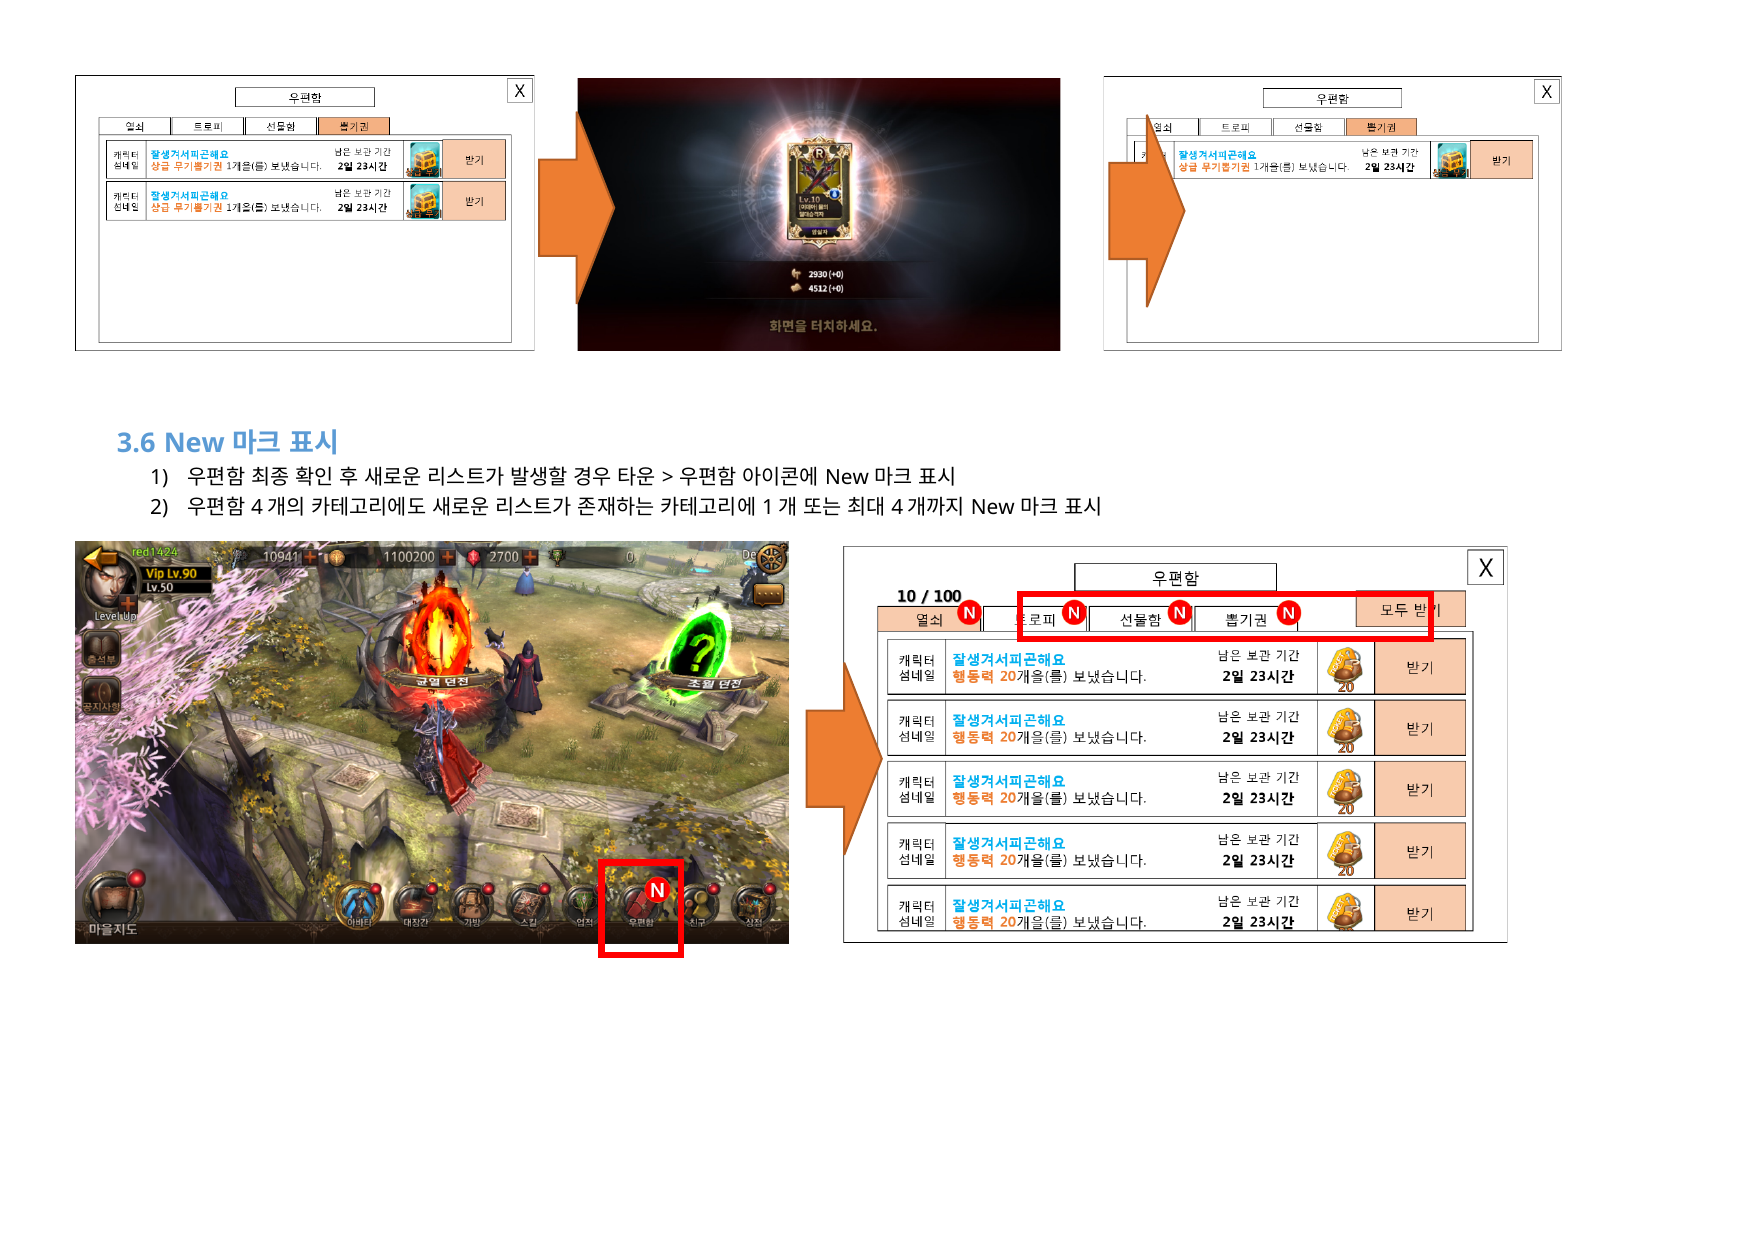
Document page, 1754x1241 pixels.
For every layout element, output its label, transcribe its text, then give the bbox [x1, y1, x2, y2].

list 우편함 최종 확인 후 새로운 리스트가 발생할 경우 타운 > 우편함 아이콘에 New 마크 표시 [150, 460, 1679, 490]
picture [577, 78, 1061, 351]
picture [843, 544, 1508, 944]
subtitle New 마크 표시 [117, 421, 1679, 460]
picture [605, 866, 678, 944]
picture [1103, 76, 1562, 351]
picture [75, 541, 789, 944]
list 우편함 4개의 카테고리에도 새로운 리스트가 존재하는 카테고리에 1개 또는 최대 4개까지 New 마크 표시 [150, 490, 1679, 521]
picture [75, 75, 535, 351]
